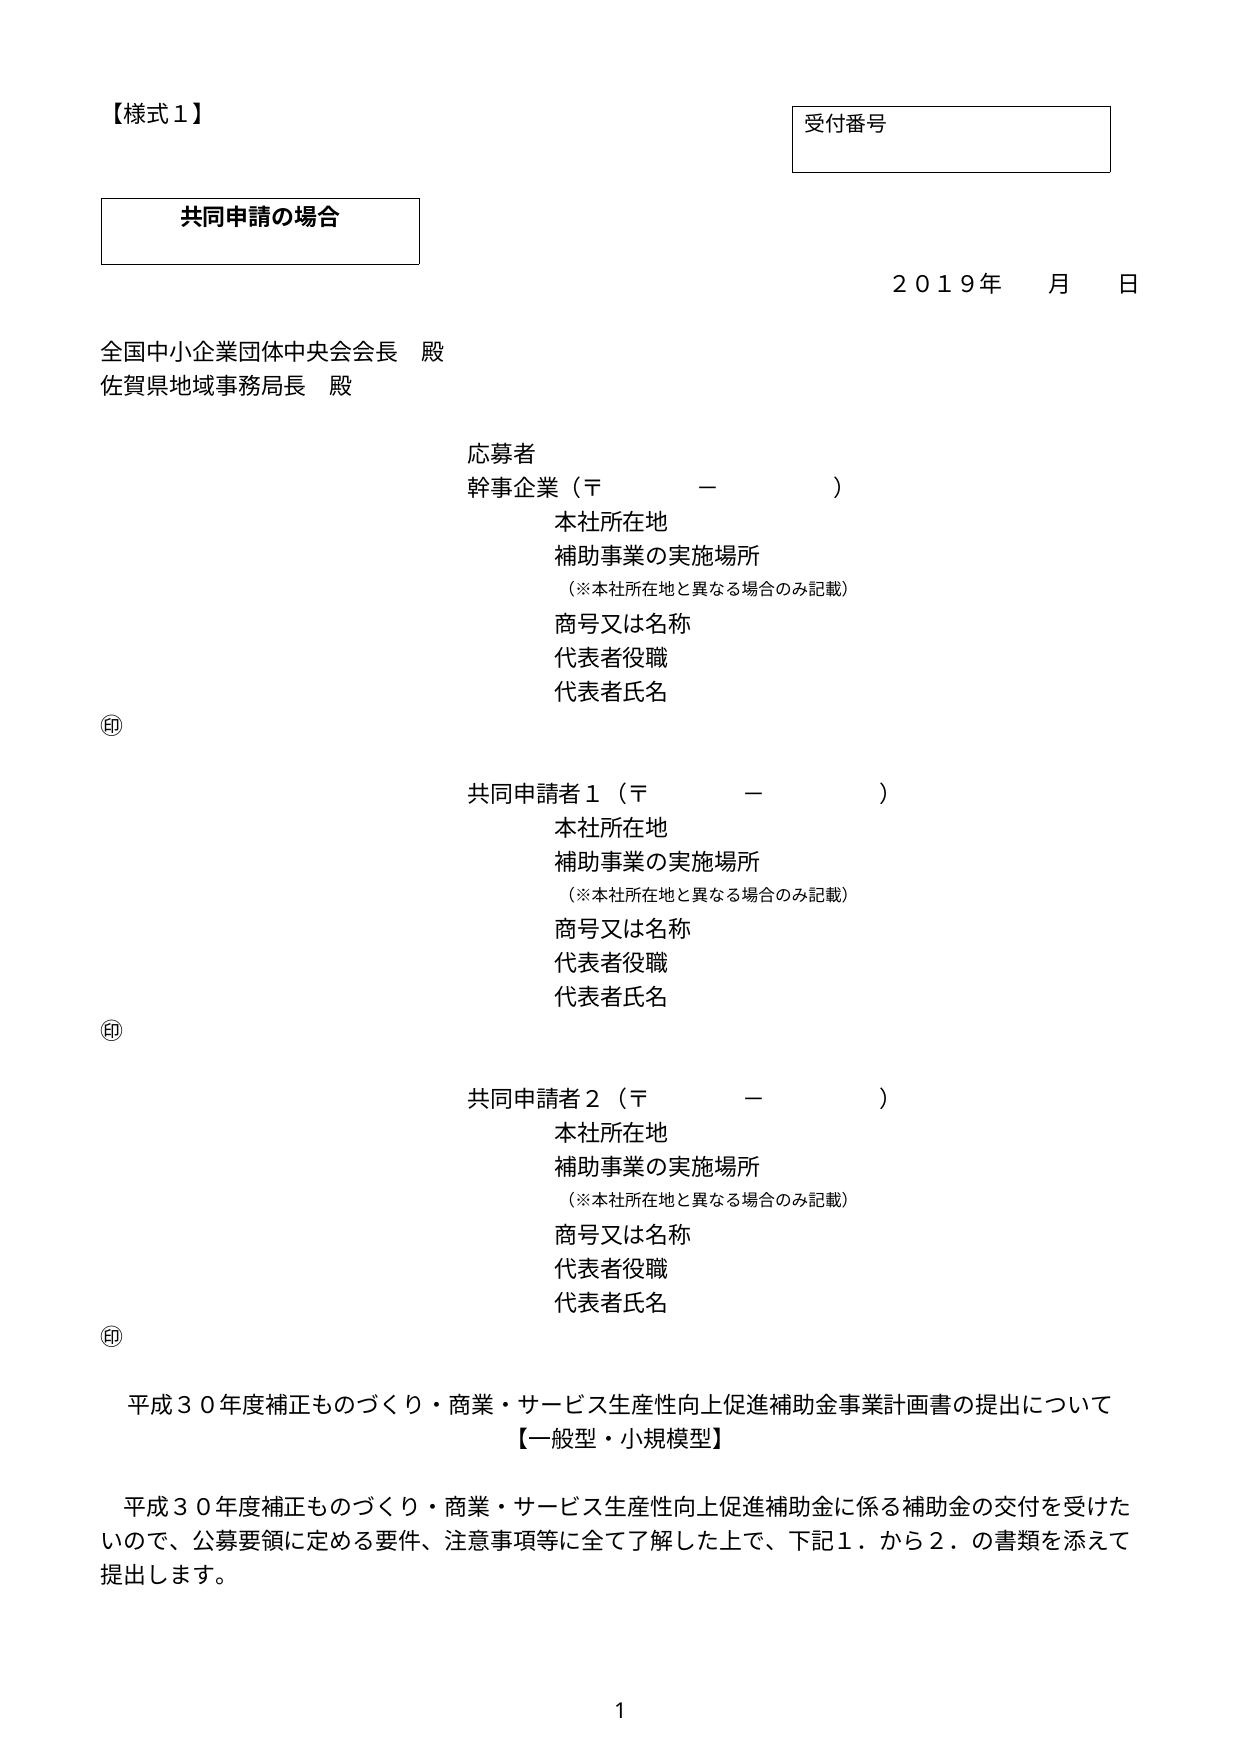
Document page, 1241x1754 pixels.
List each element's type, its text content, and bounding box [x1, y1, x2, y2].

text 商号又は名称 [100, 605, 1140, 639]
text 補助事業の実施場所 [100, 843, 1140, 877]
text 補助事業の実施場所 [100, 537, 1140, 571]
text 平成３０年度補正ものづくり・商業・サービス生産性向上促進補助金に係る補助金の交付を受けたいので、公募要領に定める要件、注意事項等に全て了解した上で、下記１．から２．の書類を添えて提出します。 [100, 1488, 1140, 1590]
text 本社所在地 [100, 1115, 1140, 1149]
text 代表者氏名 ㊞ [100, 979, 1140, 1047]
text ２０１９年 月 日 [100, 266, 1140, 300]
text 代表者役職 [100, 945, 1140, 979]
text 全国中小企業団体中央会会長 殿 [100, 334, 1140, 368]
text 代表者氏名 ㊞ [100, 673, 1140, 741]
text 本社所在地 [100, 809, 1140, 843]
text （※本社所在地と異なる場合のみ記載） [100, 1183, 1140, 1217]
text 【様式１】 [100, 96, 1140, 130]
text 代表者氏名 ㊞ [100, 1284, 1140, 1352]
text （※本社所在地と異なる場合のみ記載） [100, 571, 1140, 605]
text 平成３０年度補正ものづくり・商業・サービス生産性向上促進補助金事業計画書の提出について [100, 1386, 1140, 1420]
text 共同申請者１（〒 － ） [100, 775, 1140, 809]
text 補助事業の実施場所 [100, 1149, 1140, 1183]
text 佐賀県地域事務局長 殿 [100, 368, 1140, 402]
text 応募者 [100, 436, 1140, 469]
text 商号又は名称 [100, 1217, 1140, 1251]
text 共同申請者２（〒 － ） [100, 1081, 1140, 1115]
text 幹事企業（〒 － ） [100, 469, 1140, 503]
text 本社所在地 [100, 503, 1140, 537]
text （※本社所在地と異なる場合のみ記載） [100, 877, 1140, 911]
text 代表者役職 [100, 1251, 1140, 1284]
text 商号又は名称 [100, 911, 1140, 945]
text 代表者役職 [100, 639, 1140, 673]
text 【一般型・小規模型】 [100, 1420, 1140, 1454]
